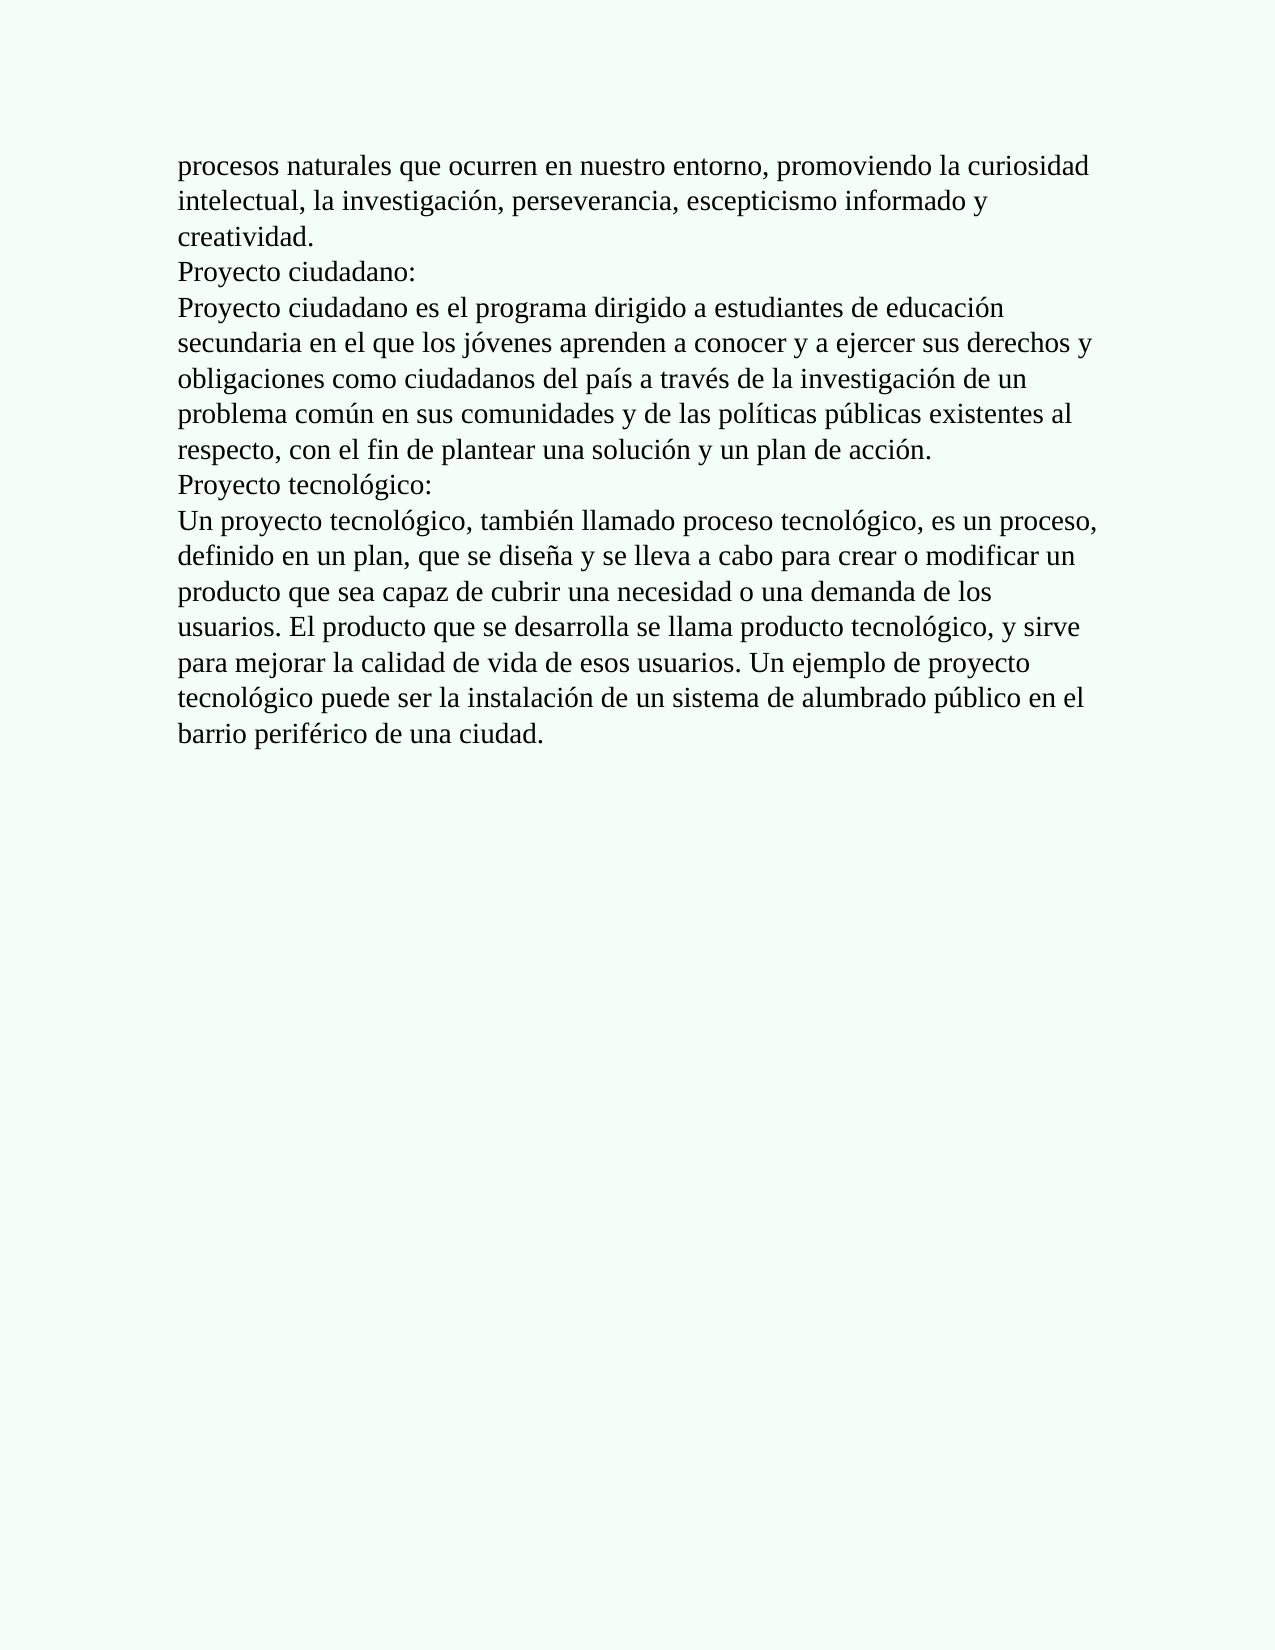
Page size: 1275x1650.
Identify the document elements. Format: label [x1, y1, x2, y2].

text [177, 148, 1098, 749]
